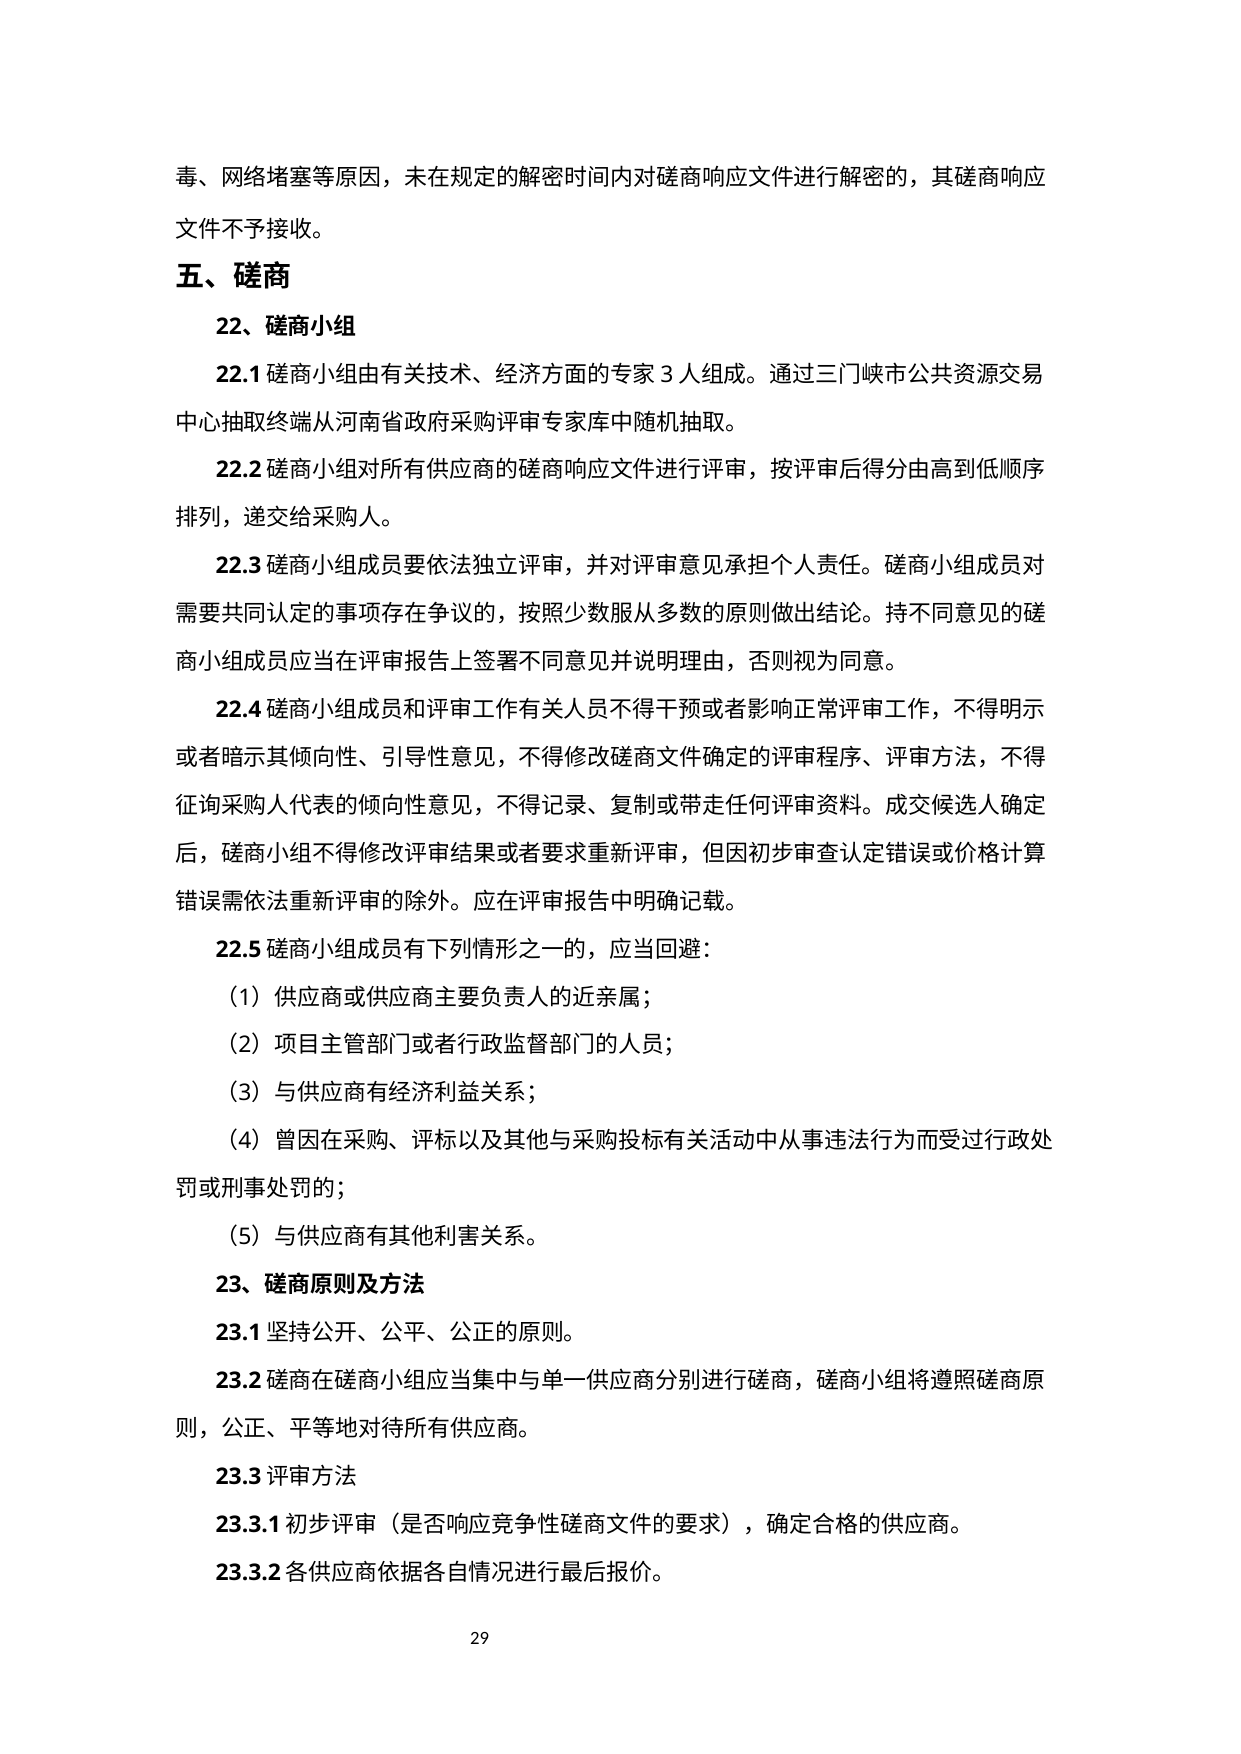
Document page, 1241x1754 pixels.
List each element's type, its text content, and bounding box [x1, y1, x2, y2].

text 22.4磋商小组成员和评审工作有关人员不得干预或者影响正常评审工作，不得明示或者暗示其倾向性、引导性意见，不得修改磋商文件确定的评审程序、评审方法，不得征询采购人代表的倾向性意见，不得记录、复制或带走任何评审资料。成交候选人确定后，磋商小组不得修改评审结果或者要求重新评审，但因初步审查认定错误或价格计算错误需依法重新评审的除外。应在评审报告中明确记载。 [175, 679, 1065, 919]
text （4）曾因在采购、评标以及其他与采购投标有关活动中从事违法行为而受过行政处罚或刑事处罚的； [175, 1110, 1065, 1206]
text 五、磋商 [175, 248, 1065, 296]
text （1）供应商或供应商主要负责人的近亲属； [175, 967, 1065, 1014]
text 23.3评审方法 [175, 1446, 1065, 1494]
text 22.3磋商小组成员要依法独立评审，并对评审意见承担个人责任。磋商小组成员对需要共同认定的事项存在争议的，按照少数服从多数的原则做出结论。持不同意见的磋商小组成员应当在评审报告上签署不同意见并说明理由，否则视为同意。 [175, 535, 1065, 679]
text （3）与供应商有经济利益关系； [175, 1062, 1065, 1110]
text （2）项目主管部门或者行政监督部门的人员； [175, 1014, 1065, 1062]
text 22.1磋商小组由有关技术、经济方面的专家3人组成。通过三门峡市公共资源交易中心抽取终端从河南省政府采购评审专家库中随机抽取。 [175, 344, 1065, 439]
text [175, 144, 1065, 248]
text 22.2磋商小组对所有供应商的磋商响应文件进行评审，按评审后得分由高到低顺序排列，递交给采购人。 [175, 439, 1065, 535]
text 22、磋商小组 [175, 296, 1065, 344]
text （5）与供应商有其他利害关系。 [175, 1206, 1065, 1254]
text 22.5磋商小组成员有下列情形之一的，应当回避： [175, 919, 1065, 967]
text 23.1坚持公开、公平、公正的原则。 [175, 1302, 1065, 1350]
text 23.3.2各供应商依据各自情况进行最后报价。 [175, 1542, 1065, 1589]
text 23.2磋商在磋商小组应当集中与单一供应商分别进行磋商，磋商小组将遵照磋商原则，公正、平等地对待所有供应商。 [175, 1350, 1065, 1446]
text 23.3.1初步评审（是否响应竞争性磋商文件的要求），确定合格的供应商。 [175, 1494, 1065, 1542]
text 23、磋商原则及方法 [175, 1254, 1065, 1302]
